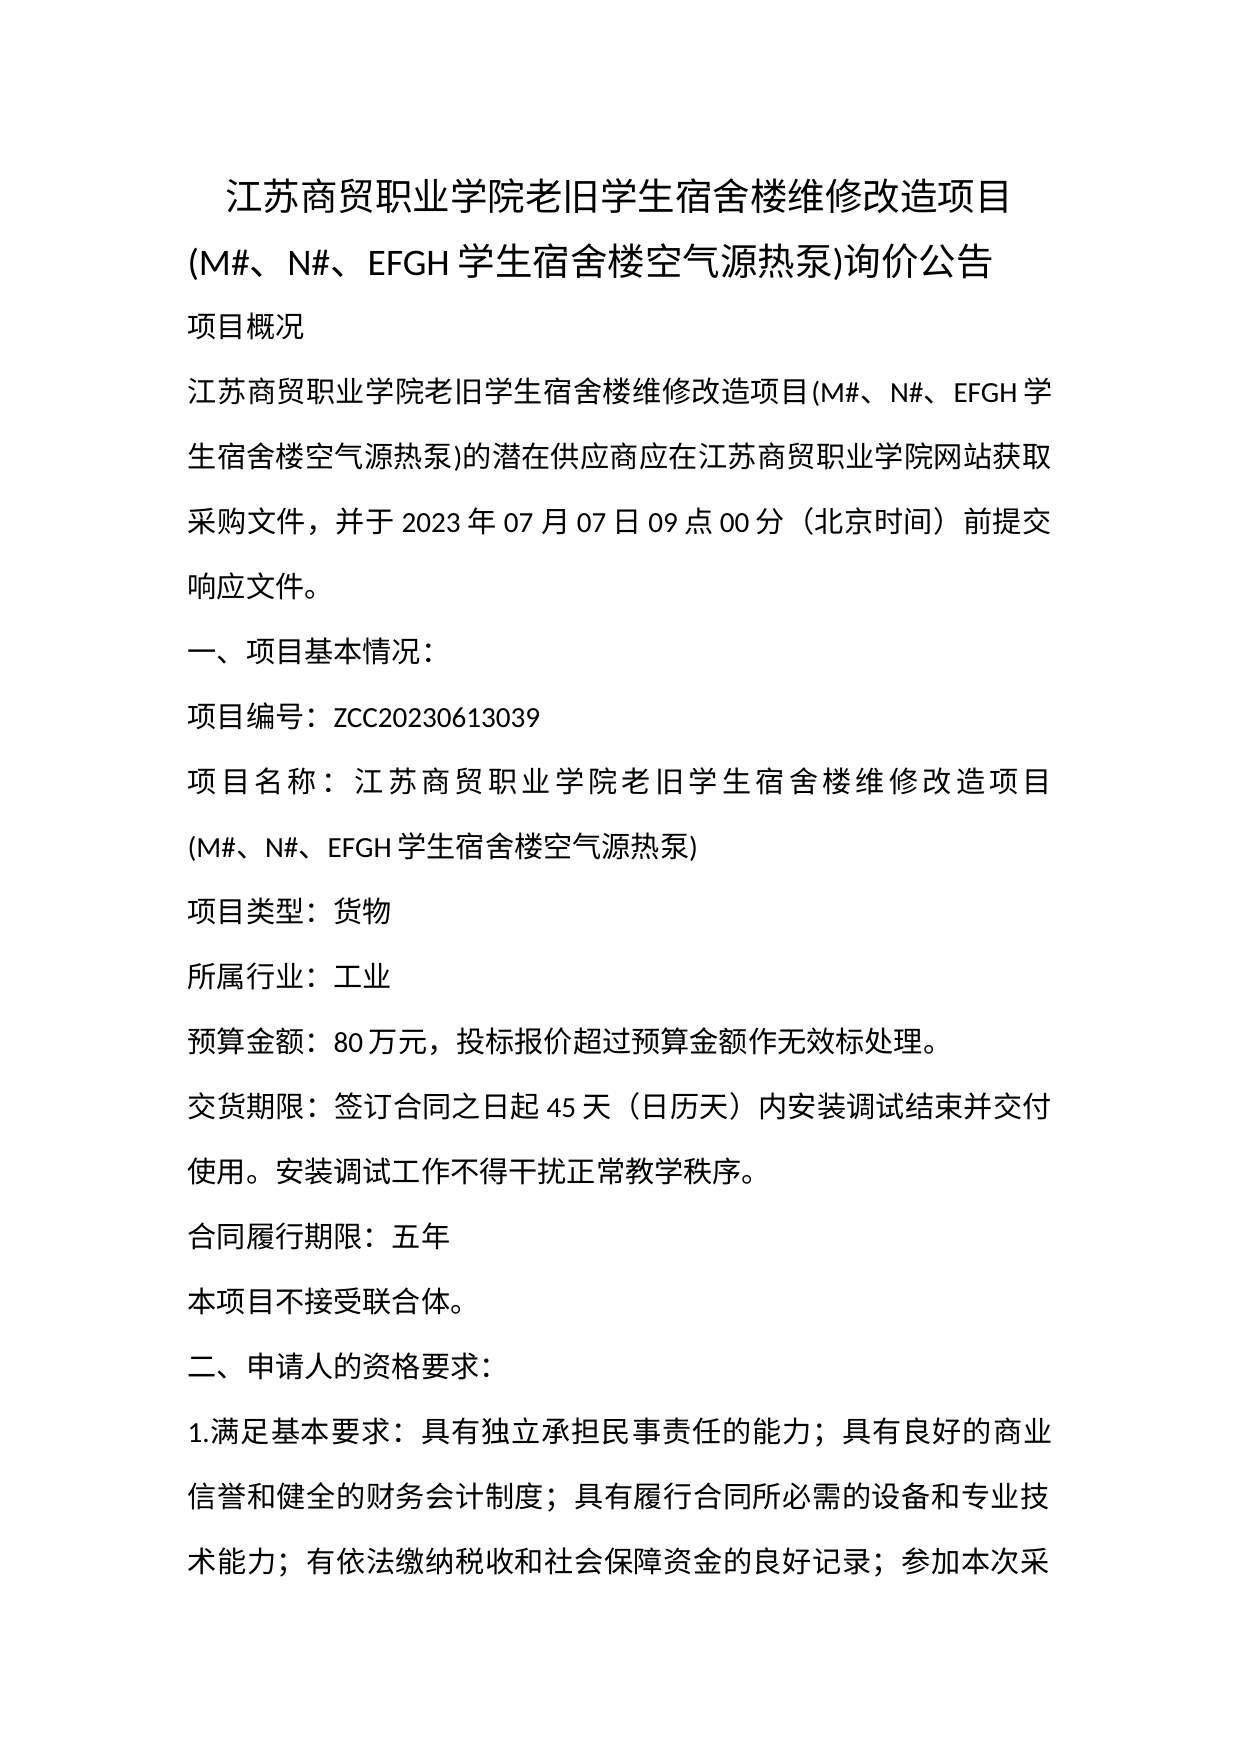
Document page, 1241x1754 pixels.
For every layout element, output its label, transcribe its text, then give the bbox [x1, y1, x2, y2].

text 预算金额：80万元，投标报价超过预算金额作无效标处理。 [187, 1007, 1053, 1072]
text 项目概况 [187, 292, 1053, 357]
text 所属行业：工业 [187, 942, 1053, 1007]
text 二、申请人的资格要求： [187, 1332, 1053, 1397]
text 项目类型：货物 [187, 877, 1053, 942]
text (M#、N#、EFGH学生宿舍楼空气源热泵)询价公告 [187, 227, 1053, 292]
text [187, 1397, 1053, 1592]
text 项目名称：江苏商贸职业学院老旧学生宿舍楼维修改造项目(M#、N#、EFGH学生宿舍楼空气源热泵) [187, 747, 1053, 877]
text 本项目不接受联合体。 [187, 1267, 1053, 1332]
text 交货期限：签订合同之日起45天（日历天）内安装调试结束并交付使用。安装调试工作不得干扰正常教学秩序。 [187, 1072, 1053, 1202]
text 江苏商贸职业学院老旧学生宿舍楼维修改造项目(M#、N#、EFGH学生宿舍楼空气源热泵)的潜在供应商应在江苏商贸职业学院网站获取采购文件，并于2023年 07 月07日09点00分（北京时间）前提交响应文件。 [187, 357, 1053, 617]
text 合同履行期限：五年 [187, 1202, 1053, 1267]
text 项目编号：ZCC20230613039 [187, 682, 1053, 747]
text 一、项目基本情况： [187, 617, 1053, 682]
text 江苏商贸职业学院老旧学生宿舍楼维修改造项目 [187, 162, 1053, 227]
